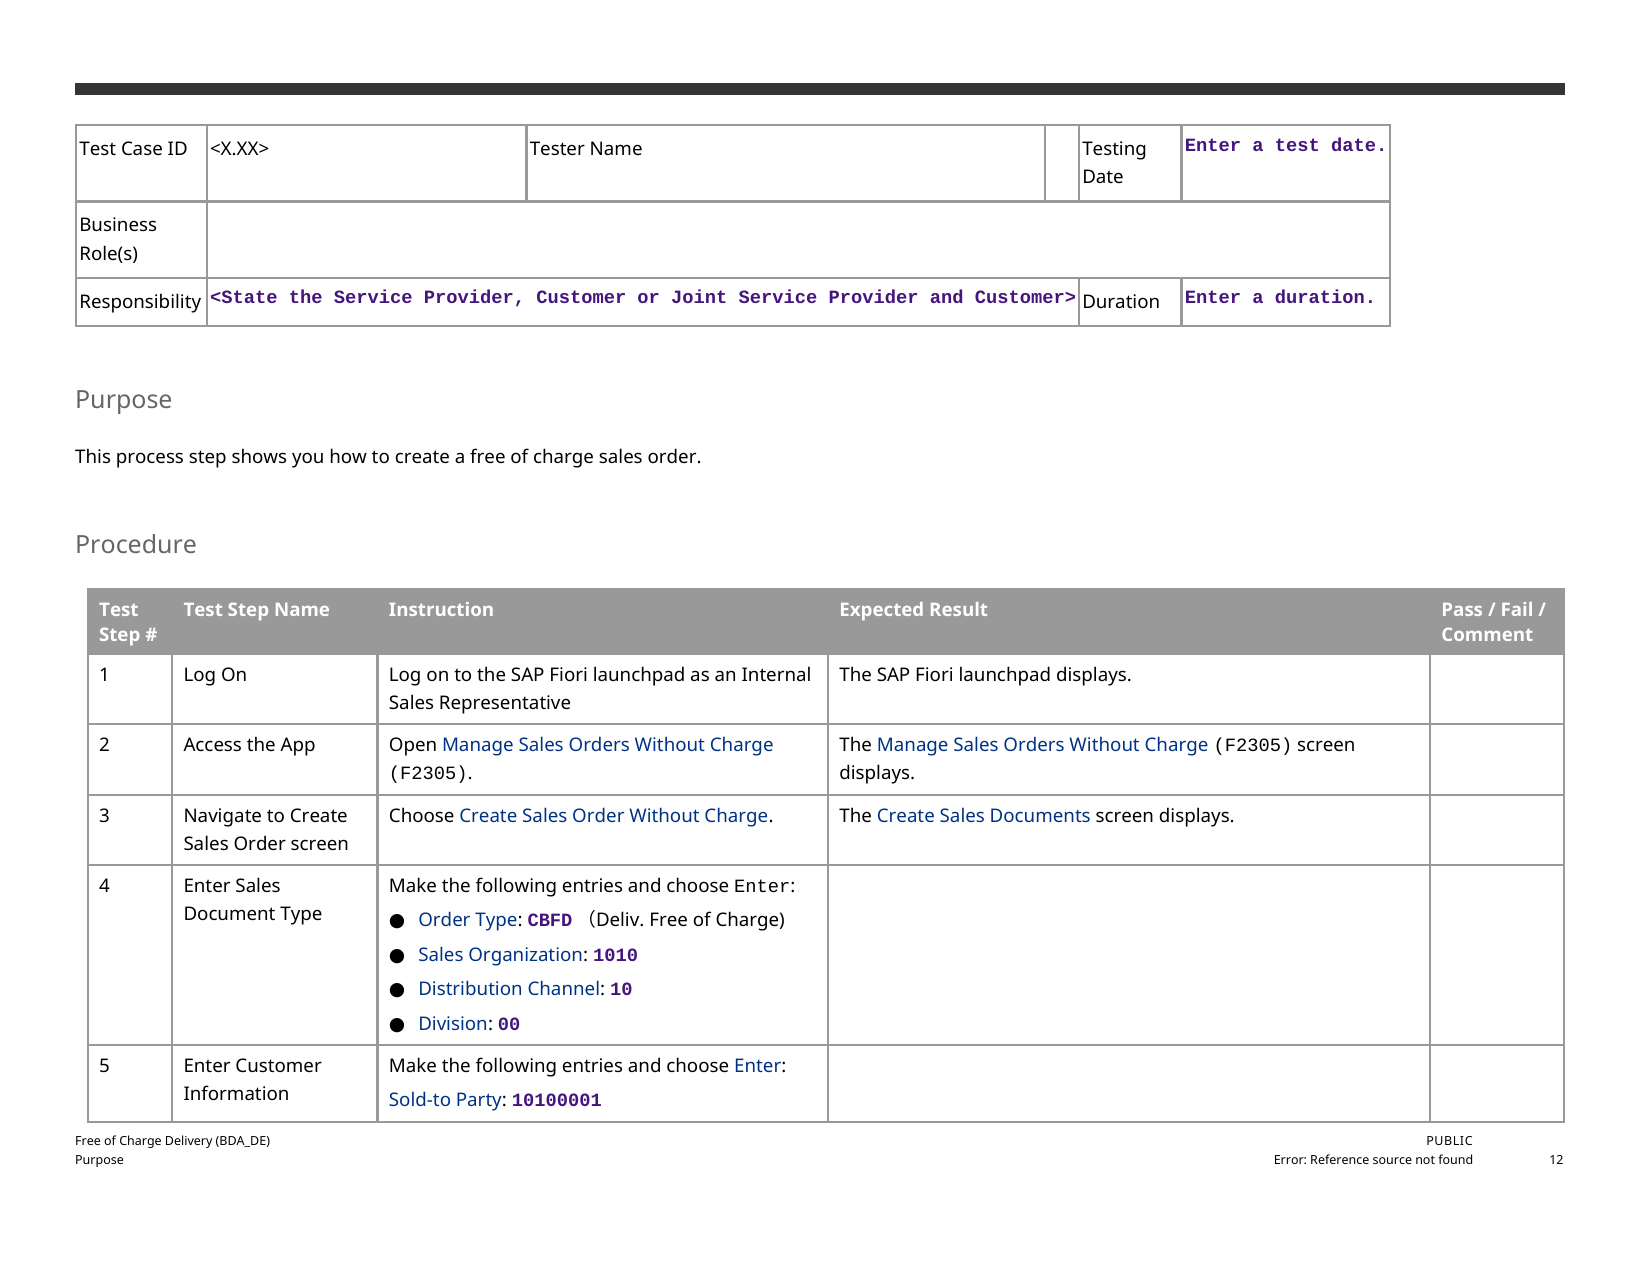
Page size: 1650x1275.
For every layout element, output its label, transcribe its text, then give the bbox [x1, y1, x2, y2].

table_cell Make the following entries and choose Enter: Sold-to Party: 10100001 [379, 1046, 827, 1121]
table_cell 1 [89, 655, 171, 723]
table_cell Log on to the SAP Fiori launchpad as an Internal Sales Representative [379, 655, 827, 723]
table_cell [1431, 655, 1563, 723]
table_cell <State the Service Provider, Customer or Joint Service Provider and Customer> [208, 279, 1078, 325]
table_cell Log On [173, 655, 376, 723]
table_cell The SAP Fiori launchpad displays. [829, 655, 1429, 723]
table_cell 5 [89, 1046, 171, 1121]
table_cell [829, 866, 1429, 1044]
table_header [1046, 126, 1078, 200]
table_cell The Manage Sales Orders Without Charge (F2305) screen displays. [829, 725, 1429, 793]
title Purpose [75, 385, 1565, 414]
table_cell Make the following entries and choose Enter: Order Type: CBFD （Deliv. Free of Charge) Sales Organization: 1010 Distribution Channel: 10 Division: 00 [379, 866, 827, 1044]
table_cell Navigate to Create Sales Order screen [173, 796, 376, 864]
table_cell The Create Sales Documents screen displays. [829, 796, 1429, 864]
table_header Pass / Fail / Comment [1431, 590, 1563, 653]
table_cell Access the App [173, 725, 376, 793]
table_header Tester Name [528, 126, 1044, 200]
table_cell Choose Create Sales Order Without Charge. [379, 796, 827, 864]
table_cell 2 [89, 725, 171, 793]
text This process step shows you how to create a free of charge sales order. [75, 444, 1565, 469]
table_cell [1431, 725, 1563, 793]
table_header <X.XX> [208, 126, 525, 200]
table_header Expected Result [829, 590, 1429, 653]
table_header Instruction [379, 590, 827, 653]
table_cell [1431, 796, 1563, 864]
table_cell Enter a duration. [1183, 279, 1389, 325]
table_header Enter a test date. [1183, 126, 1389, 200]
table_cell Duration [1080, 279, 1180, 325]
table_header Test Case ID [77, 126, 206, 200]
table_header Test Step Name [173, 590, 376, 653]
table_cell Open Manage Sales Orders Without Charge (F2305). [379, 725, 827, 793]
table_cell 4 [89, 866, 171, 1044]
table_cell Responsibility [77, 279, 206, 325]
table_cell Business Role(s) [77, 203, 206, 277]
table_cell Enter Customer Information [173, 1046, 376, 1121]
table_cell Enter Sales Document Type [173, 866, 376, 1044]
table_cell [208, 203, 1389, 277]
table_cell [829, 1046, 1429, 1121]
table_header Test Step # [89, 590, 171, 653]
table_cell [1431, 1046, 1563, 1121]
title Procedure [75, 530, 1565, 559]
table_cell [1431, 866, 1563, 1044]
table_cell 3 [89, 796, 171, 864]
table_header Testing Date [1080, 126, 1180, 200]
